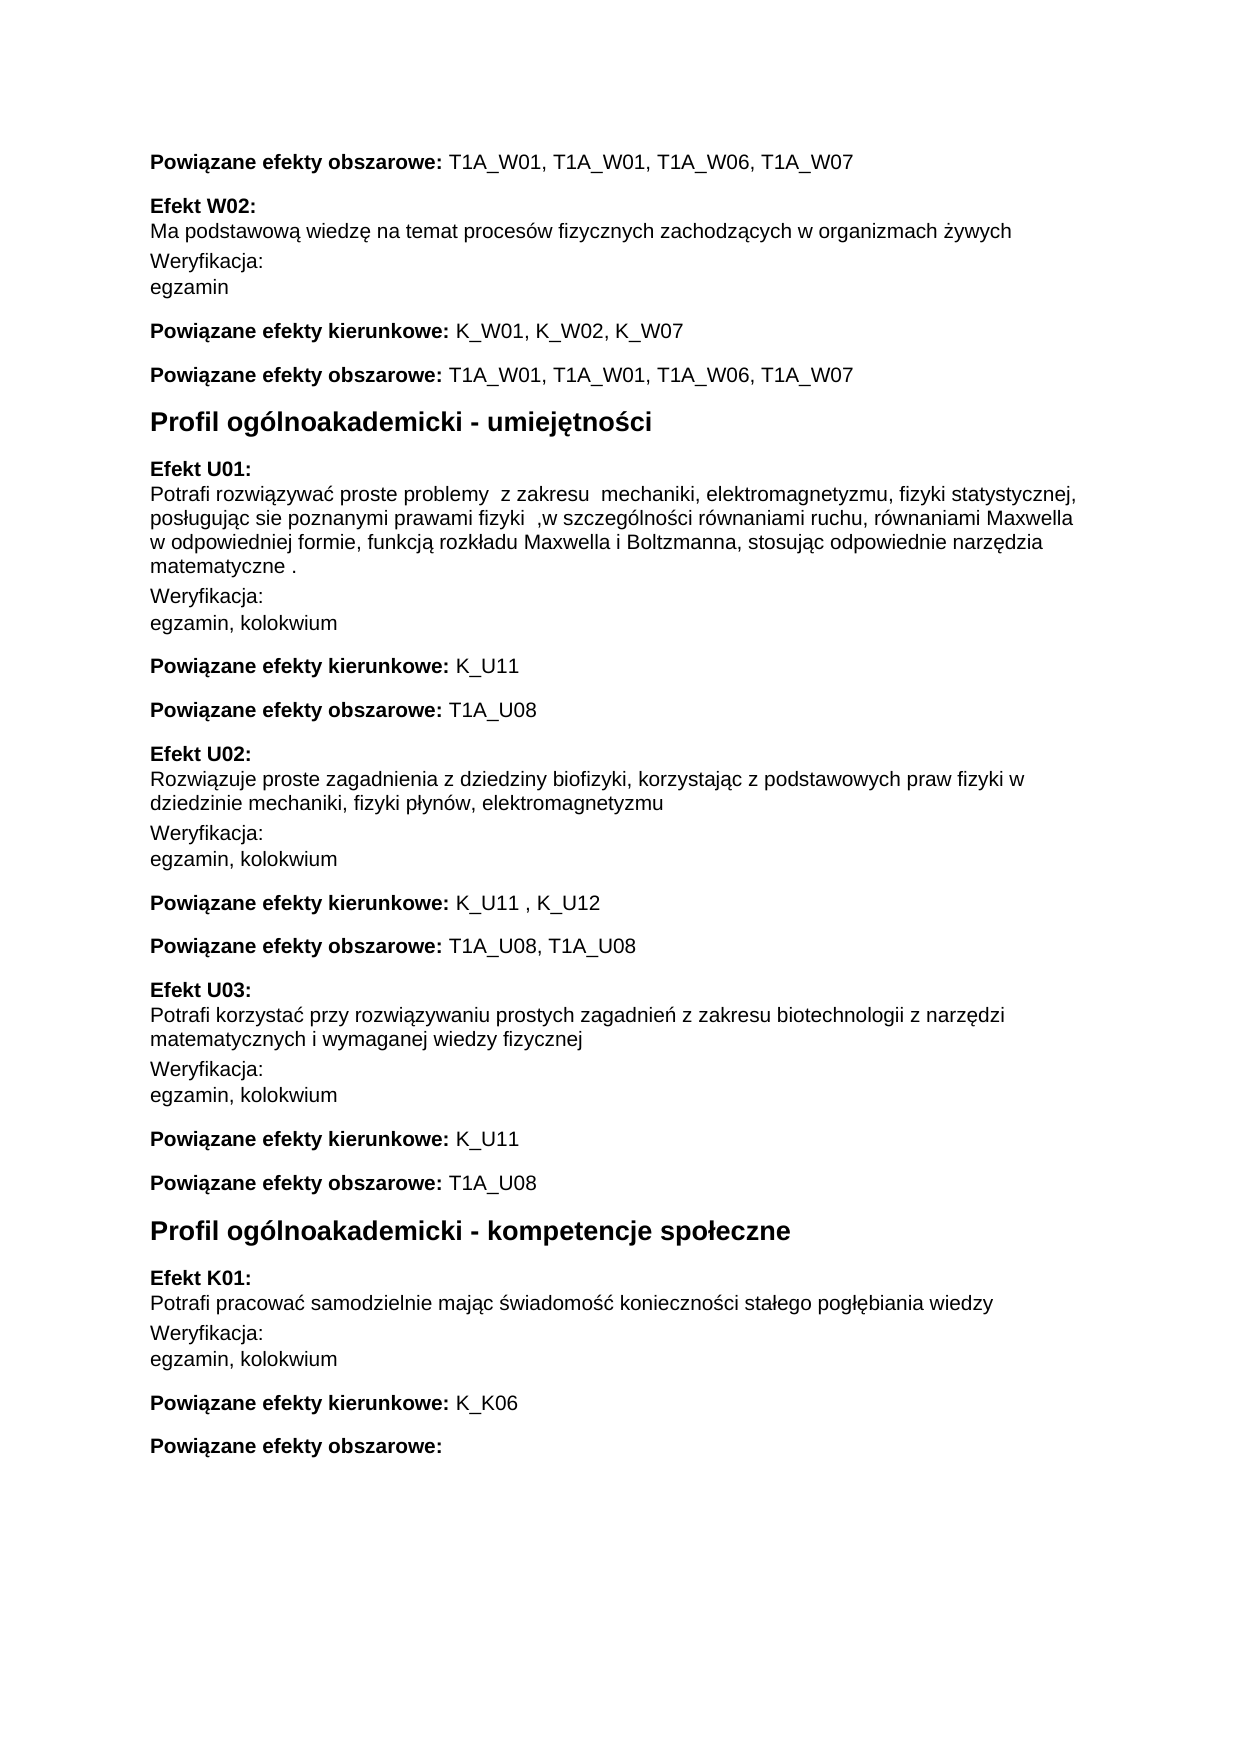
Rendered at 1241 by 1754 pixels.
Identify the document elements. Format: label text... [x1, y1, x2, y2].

text Powiązane efekty kierunkowe: K_U11 [150, 1127, 1090, 1151]
text Potrafi korzystać przy rozwiązywaniu prostych zagadnień z zakresu biotechnologii z narzędzi matematycznych i wymaganej wiedzy fizycznej [150, 1003, 1090, 1051]
text Efekt U03: [150, 978, 1090, 1002]
text Powiązane efekty kierunkowe: K_W01, K_W02, K_W07 [150, 319, 1090, 343]
text Ma podstawową wiedzę na temat procesów fizycznych zachodzących w organizmach żywych [150, 219, 1090, 243]
text Powiązane efekty kierunkowe: K_K06 [150, 1391, 1090, 1414]
text Potrafi pracować samodzielnie mając świadomość konieczności stałego pogłębiania wiedzy [150, 1291, 1090, 1314]
text Weryfikacja: [150, 249, 1090, 273]
text Powiązane efekty obszarowe: T1A_W01, T1A_W01, T1A_W06, T1A_W07 [150, 362, 1090, 386]
text Powiązane efekty obszarowe: T1A_W01, T1A_W01, T1A_W06, T1A_W07 [150, 150, 1090, 174]
text Efekt U01: [150, 457, 1090, 481]
text Potrafi rozwiązywać proste problemy z zakresu mechaniki, elektromagnetyzmu, fizyki statystycznej, posługując sie poznanymi prawami fizyki ,w szczególności równaniami ruchu, równaniami Maxwella w odpowiedniej formie, funkcją rozkładu Maxwella i Boltzmanna, stosując odpowiednie narzędzia matematyczne . [150, 482, 1090, 578]
text Weryfikacja: [150, 821, 1090, 845]
text Weryfikacja: [150, 584, 1090, 608]
text Powiązane efekty obszarowe: T1A_U08 [150, 1171, 1090, 1195]
text Powiązane efekty kierunkowe: K_U11 [150, 654, 1090, 678]
text Efekt W02: [150, 194, 1090, 218]
subtitle Profil ogólnoakademicki - kompetencje społeczne [150, 1214, 1090, 1246]
text egzamin, kolokwium [150, 847, 1090, 871]
text Efekt K01: [150, 1266, 1090, 1289]
text Rozwiązuje proste zagadnienia z dziedziny biofizyki, korzystając z podstawowych praw fizyki w dziedzinie mechaniki, fizyki płynów, elektromagnetyzmu [150, 767, 1090, 814]
text Powiązane efekty obszarowe: [150, 1434, 1090, 1458]
text Weryfikacja: [150, 1321, 1090, 1345]
text egzamin, kolokwium [150, 1347, 1090, 1371]
text Powiązane efekty obszarowe: T1A_U08, T1A_U08 [150, 934, 1090, 958]
text Weryfikacja: [150, 1057, 1090, 1081]
text Powiązane efekty kierunkowe: K_U11 , K_U12 [150, 891, 1090, 914]
text egzamin [150, 275, 1090, 299]
text Efekt U02: [150, 742, 1090, 766]
text egzamin, kolokwium [150, 1083, 1090, 1107]
text egzamin, kolokwium [150, 610, 1090, 634]
text Powiązane efekty obszarowe: T1A_U08 [150, 698, 1090, 722]
subtitle Profil ogólnoakademicki - umiejętności [150, 406, 1090, 437]
